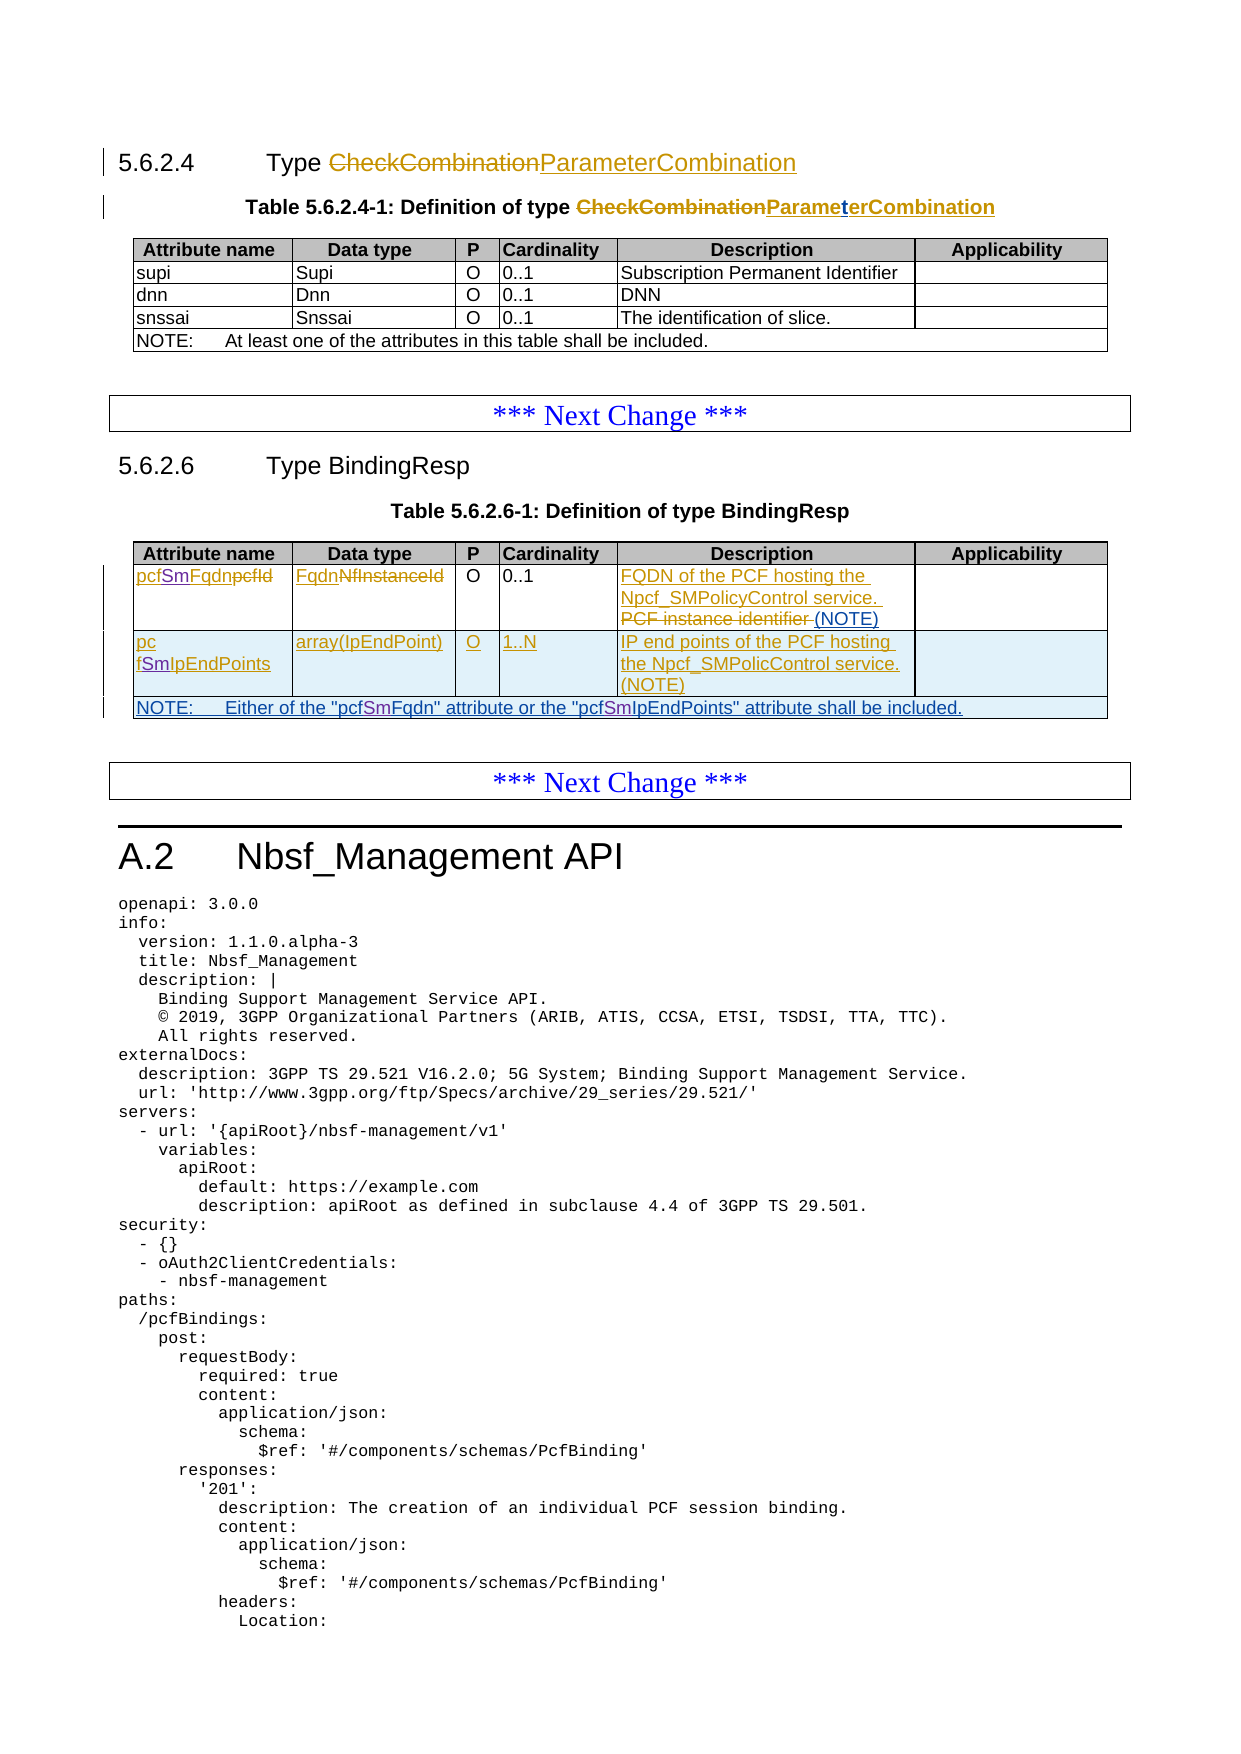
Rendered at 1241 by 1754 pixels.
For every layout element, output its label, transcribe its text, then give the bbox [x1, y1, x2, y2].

text Binding Support Management Service API. [118, 990, 1122, 1009]
text Table 5.6.2.4-1: Definition of type [118, 195, 1122, 219]
text description: apiRoot as defined in subclause 4.4 of 3GPP TS 29.501. [118, 1198, 1122, 1216]
text - url: '{apiRoot}/nbsf-management/v1' [118, 1122, 1122, 1141]
text application/json: [118, 1405, 1122, 1424]
text description: | [118, 971, 1122, 990]
text content: [118, 1386, 1122, 1405]
table_cell Subscription Permanent Identifier [618, 262, 914, 283]
text required: true [118, 1367, 1122, 1386]
table_cell [618, 565, 914, 630]
subtitle A.2 Nbsf_Management API [118, 828, 1122, 877]
table_header P [456, 543, 499, 564]
text info: [118, 915, 1122, 934]
text - nbsf-management [118, 1273, 1122, 1292]
table_header Attribute name [134, 239, 292, 261]
text paths: [118, 1292, 1122, 1311]
text application/json: [118, 1537, 1122, 1556]
table_cell Snssai [293, 307, 455, 328]
text requestBody: [118, 1348, 1122, 1367]
text - oAuth2ClientCredentials: [118, 1254, 1122, 1273]
table_cell [134, 565, 292, 630]
text Table 5.6.2.6-1: Definition of type BindingResp [118, 499, 1122, 523]
table_header Description [618, 543, 914, 564]
table_cell O [456, 565, 499, 630]
text default: https://example.com [118, 1179, 1122, 1198]
table_cell The identification of slice. [618, 307, 914, 328]
table_cell Supi [293, 262, 455, 283]
text © 2019, 3GPP Organizational Partners (ARIB, ATIS, CCSA, ETSI, TSDSI, TTA, TTC). [118, 1009, 1122, 1028]
table_cell [293, 565, 455, 630]
table_header P [456, 239, 499, 261]
table_cell 0..1 [500, 284, 617, 306]
text variables: [118, 1141, 1122, 1160]
text description: 3GPP TS 29.521 V16.2.0; 5G System; Binding Support Management Service. [118, 1066, 1122, 1084]
text *** Next Change *** [110, 396, 1130, 431]
text schema: [118, 1424, 1122, 1443]
table_cell [916, 565, 1107, 630]
text schema: [118, 1556, 1122, 1575]
text - {} [118, 1235, 1122, 1254]
table_header Cardinality [500, 543, 617, 564]
text All rights reserved. [118, 1028, 1122, 1047]
table_cell NOTE: At least one of the attributes in this table shall be included. [134, 329, 1107, 351]
text '201': [118, 1480, 1122, 1499]
table_cell 0..1 [500, 307, 617, 328]
text security: [118, 1216, 1122, 1235]
text title: Nbsf_Management [118, 952, 1122, 971]
text *** Next Change *** [110, 763, 1130, 799]
text headers: [118, 1593, 1122, 1612]
table_header Applicability [916, 239, 1107, 261]
text description: The creation of an individual PCF session binding. [118, 1499, 1122, 1518]
text $ref: '#/components/schemas/PcfBinding' [118, 1443, 1122, 1462]
table_cell 0..1 [500, 262, 617, 283]
text Location: [118, 1612, 1122, 1631]
table_cell [916, 307, 1107, 328]
table_header Applicability [916, 543, 1107, 564]
table_cell [916, 262, 1107, 283]
table_header Data type [293, 543, 455, 564]
table_header Attribute name [134, 543, 292, 564]
text version: 1.1.0.alpha-3 [118, 934, 1122, 952]
table_cell DNN [618, 284, 914, 306]
text servers: [118, 1103, 1122, 1122]
text $ref: '#/components/schemas/PcfBinding' [118, 1575, 1122, 1593]
subtitle 5.6.2.4 Type [118, 148, 1122, 176]
table_header Data type [293, 239, 455, 261]
table_cell snssai [134, 307, 292, 328]
table_cell O [456, 307, 499, 328]
table_cell O [456, 262, 499, 283]
text apiRoot: [118, 1160, 1122, 1179]
text url: 'http://www.3gpp.org/ftp/Specs/archive/29_series/29.521/' [118, 1084, 1122, 1103]
subtitle 5.6.2.6 Type BindingResp [118, 451, 1122, 480]
text responses: [118, 1462, 1122, 1480]
text openapi: 3.0.0 [118, 896, 1122, 915]
text /pcfBindings: [118, 1311, 1122, 1329]
table_cell [916, 284, 1107, 306]
table_header Description [618, 239, 914, 261]
table_cell O [456, 284, 499, 306]
text post: [118, 1329, 1122, 1348]
table_cell supi [134, 262, 292, 283]
text content: [118, 1518, 1122, 1537]
table_cell Dnn [293, 284, 455, 306]
table_header Cardinality [500, 239, 617, 261]
text externalDocs: [118, 1047, 1122, 1066]
table_cell 0..1 [500, 565, 617, 630]
table_cell dnn [134, 284, 292, 306]
